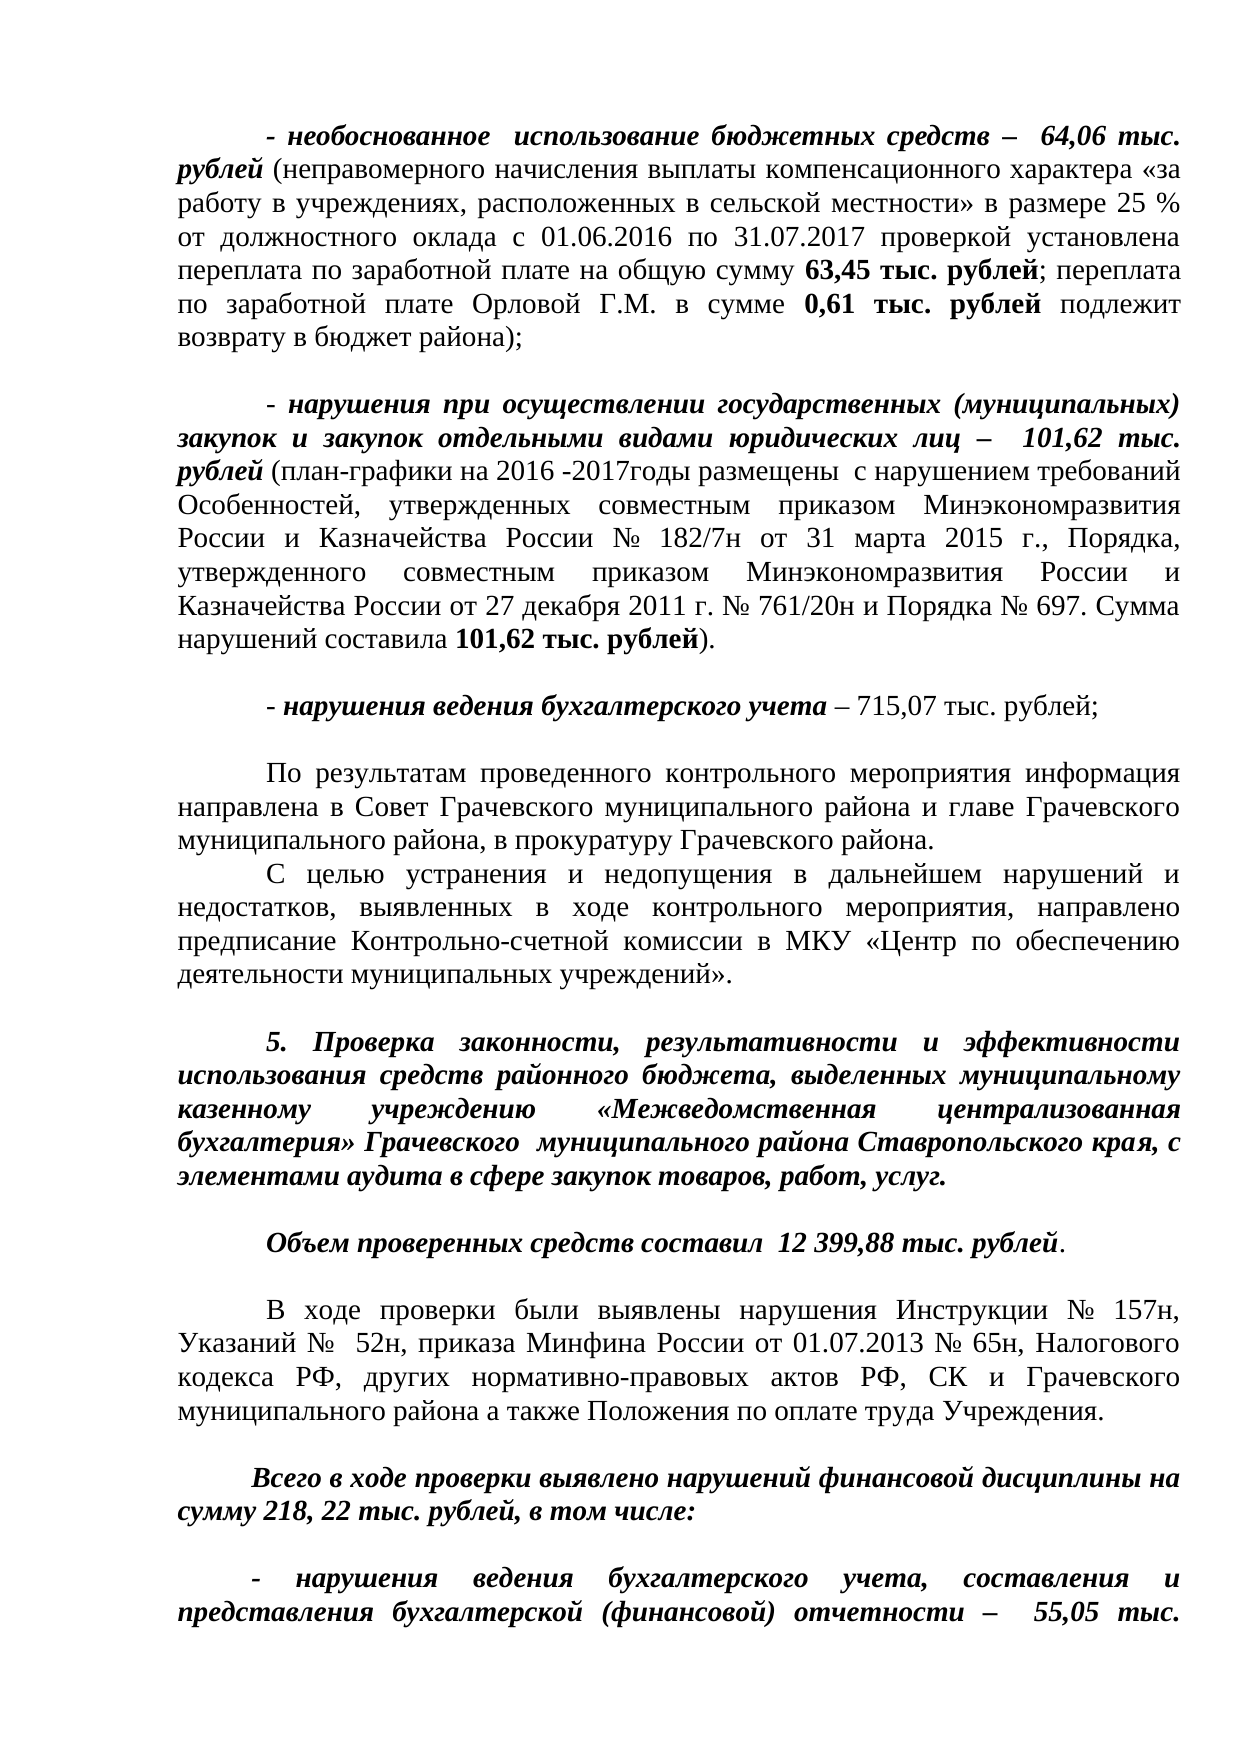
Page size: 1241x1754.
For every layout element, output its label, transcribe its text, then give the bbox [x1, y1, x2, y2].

text По результатам проведенного контрольного мероприятия информация направлена в Совет Грачевского муниципального района и главе Грачевского муниципального района, в прокуратуру Грачевского района. [177, 755, 1181, 856]
text - необоснованное использование бюджетных средств – 64,06 тыс. рублей (неправомерного начисления выплаты компенсационного характера «за работу в учреждениях, расположенных в сельской местности» в размере 25 % от должностного оклада с 01.06.2016 по 31.07.2017 проверкой установлена переплата по заработной плате на общую сумму 63,45 тыс. рублей; переплата по заработной плате Орловой Г.М. в сумме 0,61 тыс. рублей подлежит возврату в бюджет района); [177, 118, 1181, 353]
text В ходе проверки были выявлены нарушения Инструкции № 157н, Указаний № 52н, приказа Минфина России от 01.07.2013 № 65н, Налогового кодекса РФ, других нормативно-правовых актов РФ, СК и Грачевского муниципального района а также Положения по оплате труда Учреждения. [177, 1292, 1181, 1426]
text - нарушения при осуществлении государственных (муниципальных) закупок и закупок отдельными видами юридических лиц – 101,62 тыс. рублей (план-графики на 2016 -2017годы размещены с нарушением требований Особенностей, утвержденных совместным приказом Минэкономразвития России и Казначейства России № 182/7н от 31 марта 2015 г., Порядка, утвержденного совместным приказом Минэкономразвития России и Казначейства России от 27 декабря 2011 г. № 761/20н и Порядка № 697. Сумма нарушений составила 101,62 тыс. рублей). [177, 386, 1181, 655]
text - нарушения ведения бухгалтерского учета – 715,07 тыс. рублей; [177, 688, 1181, 722]
text Объем проверенных средств составил 12 399,88 тыс. рублей. [177, 1225, 1181, 1258]
text 5. Проверка законности, результативности и эффективности использования средств районного бюджета, выделенных муниципальному казенному учреждению «Межведомственная централизованная бухгалтерия» Грачевского муниципального района Ставропольского края, с элементами аудита в сфере закупок товаров, работ, услуг. [177, 1024, 1181, 1191]
text Всего в ходе проверки выявлено нарушений финансовой дисциплины на сумму 218, 22 тыс. рублей, в том числе: [177, 1460, 1181, 1527]
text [177, 1560, 1181, 1627]
text С целью устранения и недопущения в дальнейшем нарушений и недостатков, выявленных в ходе контрольного мероприятия, направлено предписание Контрольно-счетной комиссии в МКУ «Центр по обеспечению деятельности муниципальных учреждений». [177, 856, 1181, 990]
